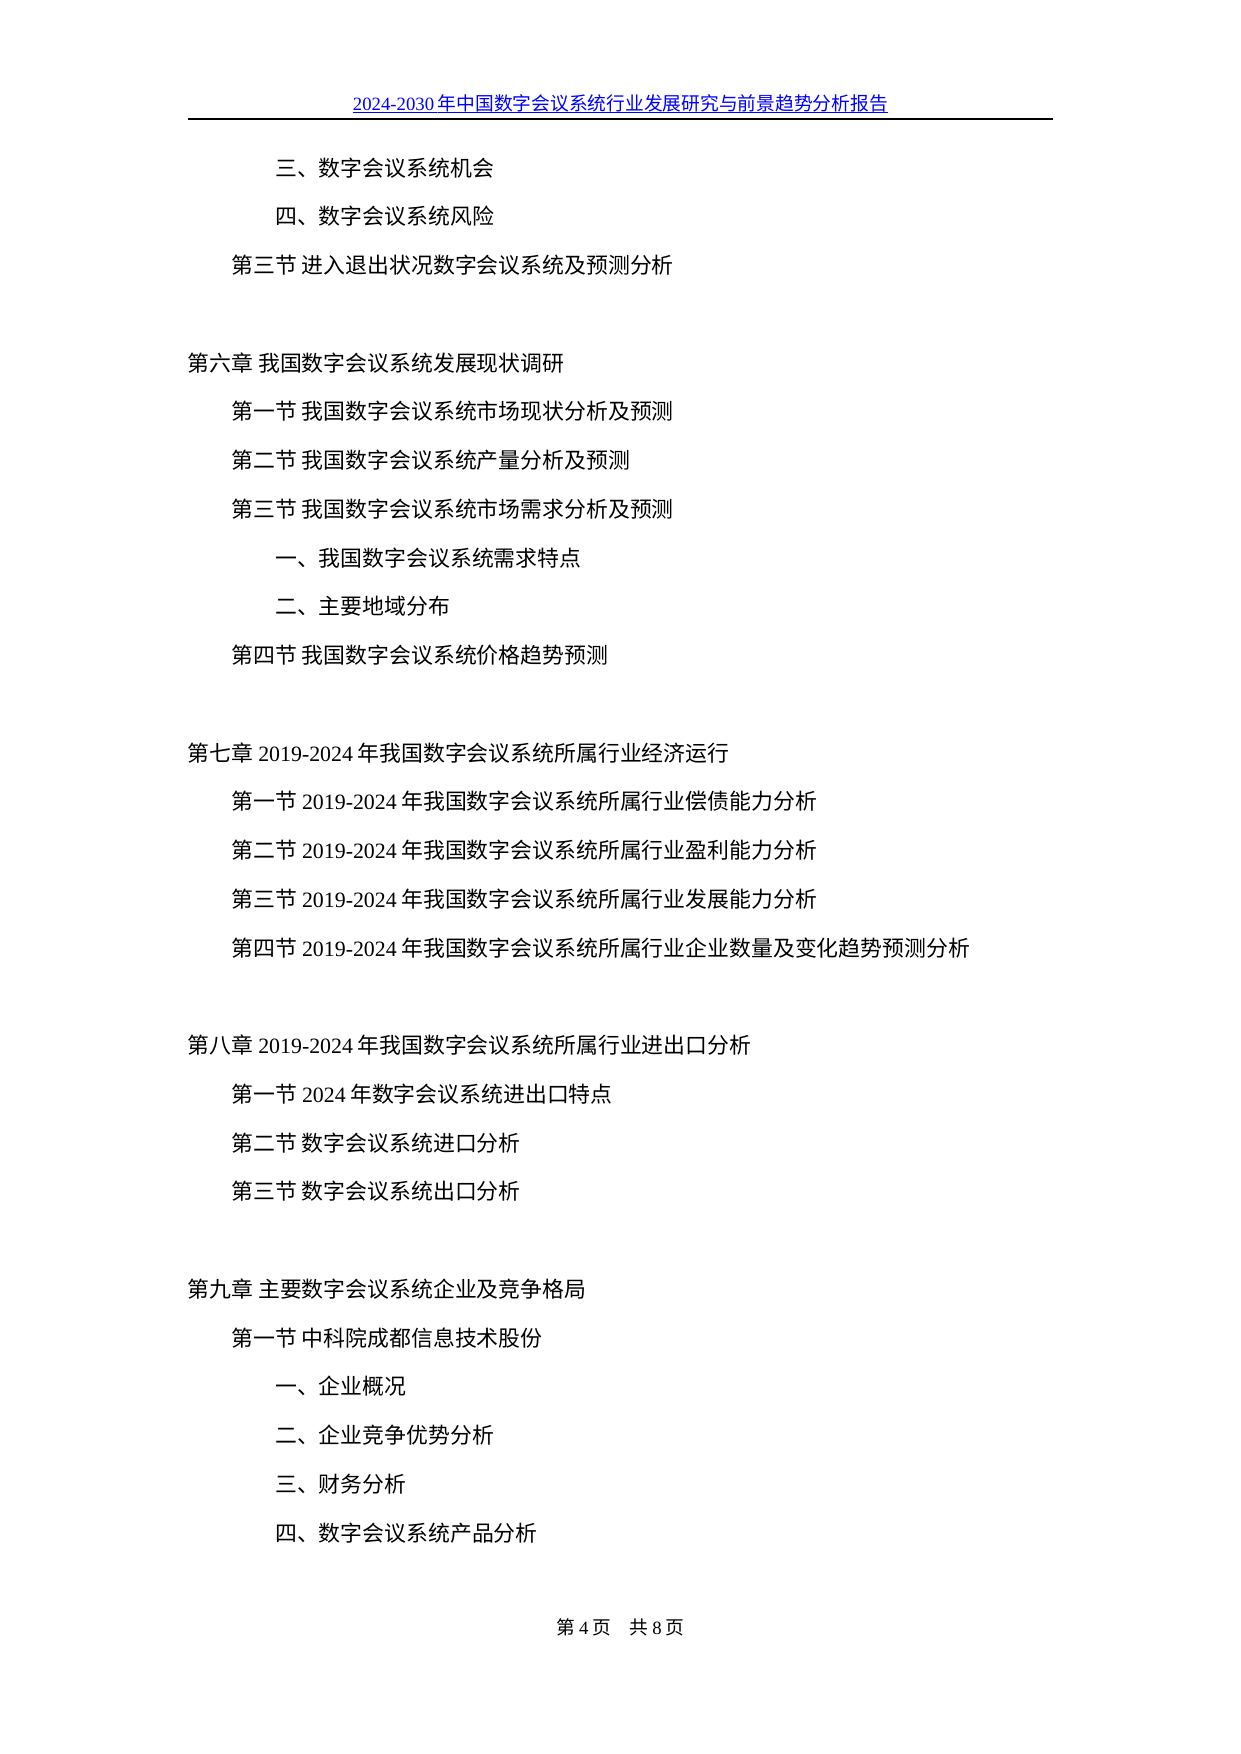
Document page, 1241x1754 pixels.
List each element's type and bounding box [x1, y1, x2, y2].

text [187, 150, 1053, 1548]
